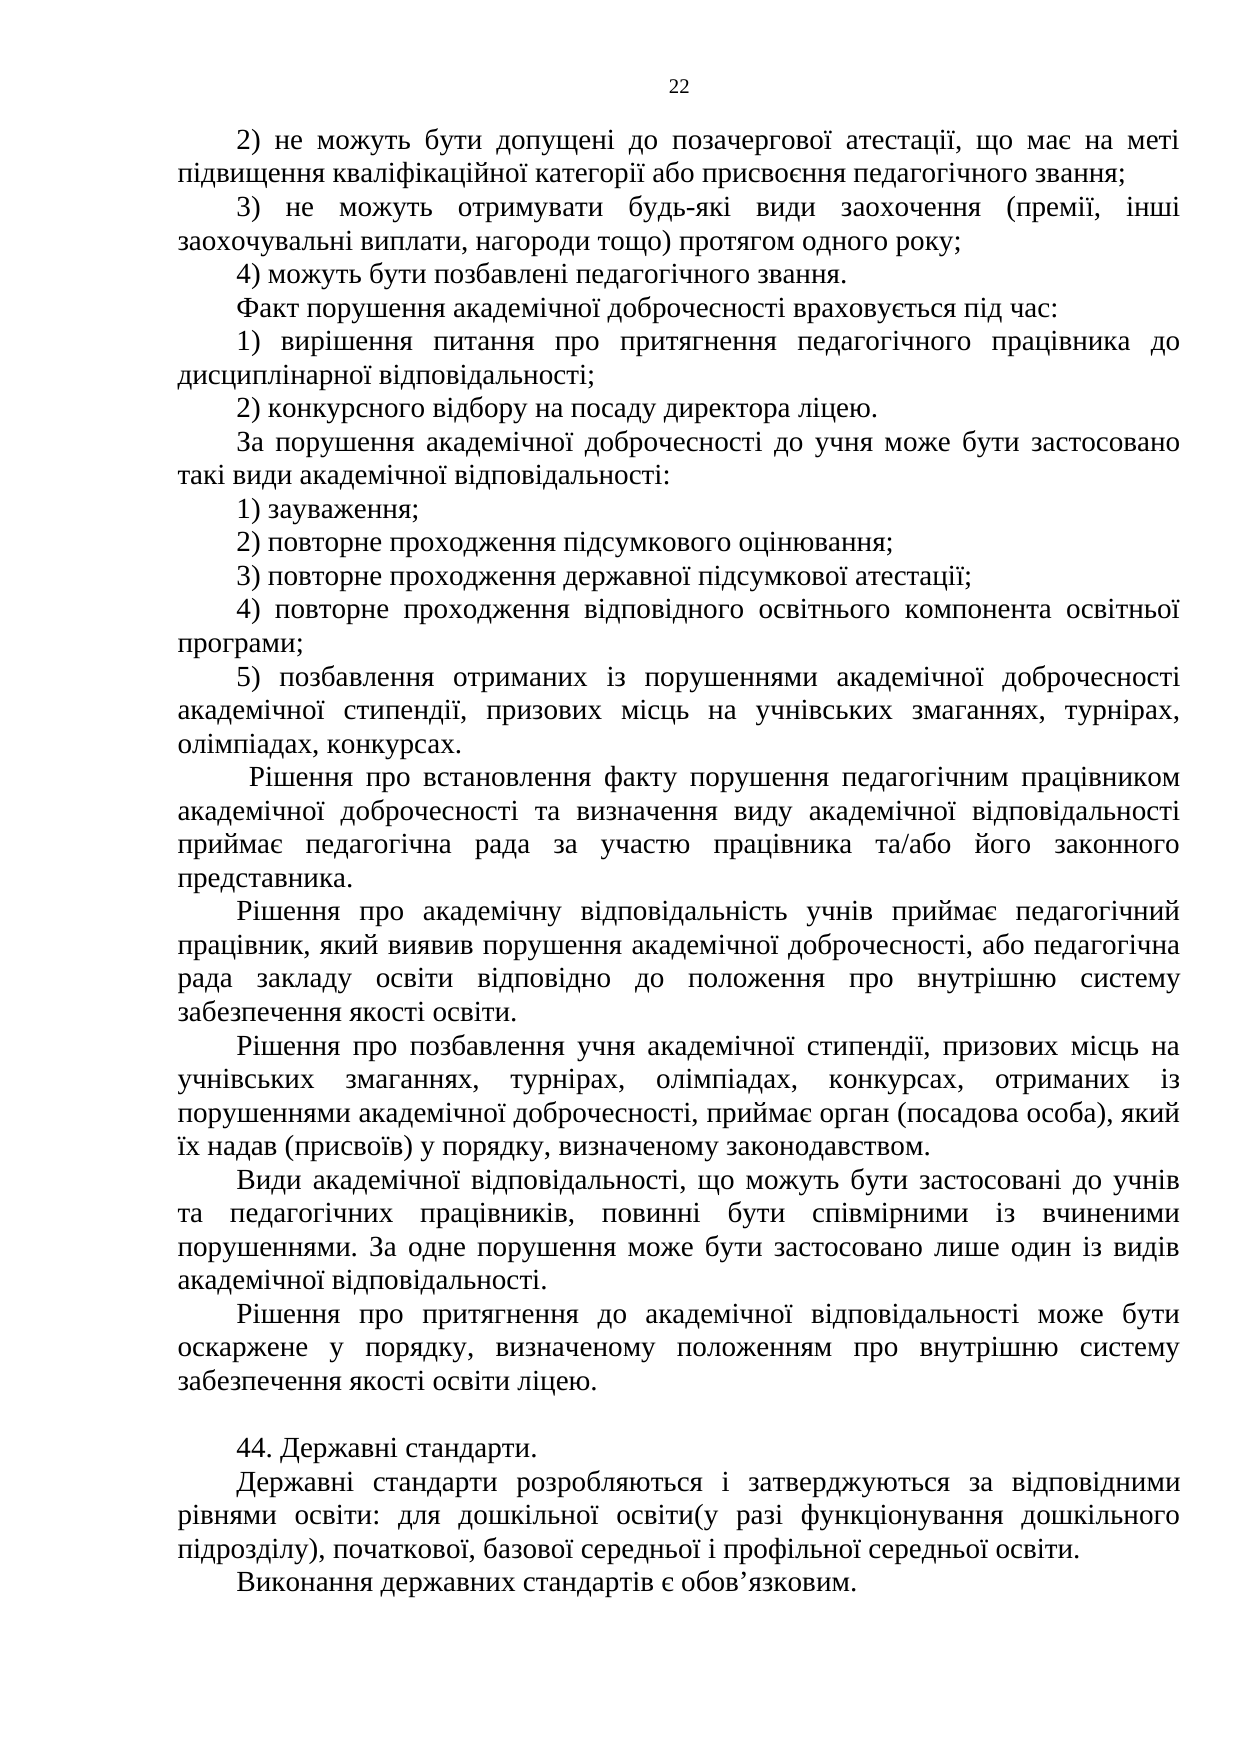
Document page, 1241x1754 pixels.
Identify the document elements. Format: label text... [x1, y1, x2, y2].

text 3) повторне проходження державної підсумкової атестації; [177, 558, 1181, 592]
text Факт порушення академічної доброчесності враховується під час: [177, 290, 1181, 323]
text 2) конкурсного відбору на посаду директора ліцею. [177, 390, 1181, 424]
text Рішення про академічну відповідальність учнів приймає педагогічний працівник, який виявив порушення академічної доброчесності, або педагогічна рада закладу освіти відповідно до положення про внутрішню систему забезпечення якості освіти. [177, 893, 1181, 1028]
text 44. Державні стандарти. [177, 1430, 1181, 1464]
text Види академічної відповідальності, що можуть бути застосовані до учнів та педагогічних працівників, повинні бути співмірними із вчиненими порушеннями. За одне порушення може бути застосовано лише один із видів академічної відповідальності. [177, 1162, 1181, 1296]
text 1) зауваження; [177, 491, 1181, 524]
text Рішення про встановлення факту порушення педагогічним працівником академічної доброчесності та визначення виду академічної відповідальності приймає педагогічна рада за участю працівника та/або його законного представника. [177, 759, 1181, 893]
text Рішення про притягнення до академічної відповідальності може бути оскаржене у порядку, визначеному положенням про внутрішню систему забезпечення якості освіти ліцею. [177, 1296, 1181, 1397]
text 2) повторне проходження підсумкового оцінювання; [177, 524, 1181, 558]
text 2) не можуть бути допущені до позачергової атестації, що має на меті підвищення кваліфікаційної категорії або присвоєння педагогічного звання; [177, 122, 1181, 189]
text 4) можуть бути позбавлені педагогічного звання. [177, 256, 1181, 290]
text Рішення про позбавлення учня академічної стипендії, призових місць на учнівських змаганнях, турнірах, олімпіадах, конкурсах, отриманих із порушеннями академічної доброчесності, приймає орган (посадова особа), який їх надав (присвоїв) у порядку, визначеному законодавством. [177, 1028, 1181, 1162]
text 4) повторне проходження відповідного освітнього компонента освітньої програми; [177, 592, 1181, 659]
text 1) вирішення питання про притягнення педагогічного працівника до дисциплінарної відповідальності; [177, 323, 1181, 390]
text 3) не можуть отримувати будь-які види заохочення (премії, інші заохочувальні виплати, нагороди тощо) протягом одного року; [177, 189, 1181, 256]
text Виконання державних стандартів є обов’язковим. [177, 1564, 1181, 1598]
text Державні стандарти розробляються і затверджуються за відповідними рівнями освіти: для дошкільної освіти(у разі функціонування дошкільного підрозділу), початкової, базової середньої і профільної середньої освіти. [177, 1464, 1181, 1564]
text За порушення академічної доброчесності до учня може бути застосовано такі види академічної відповідальності: [177, 424, 1181, 491]
text 5) позбавлення отриманих із порушеннями академічної доброчесності академічної стипендії, призових місць на учнівських змаганнях, турнірах, олімпіадах, конкурсах. [177, 659, 1181, 759]
